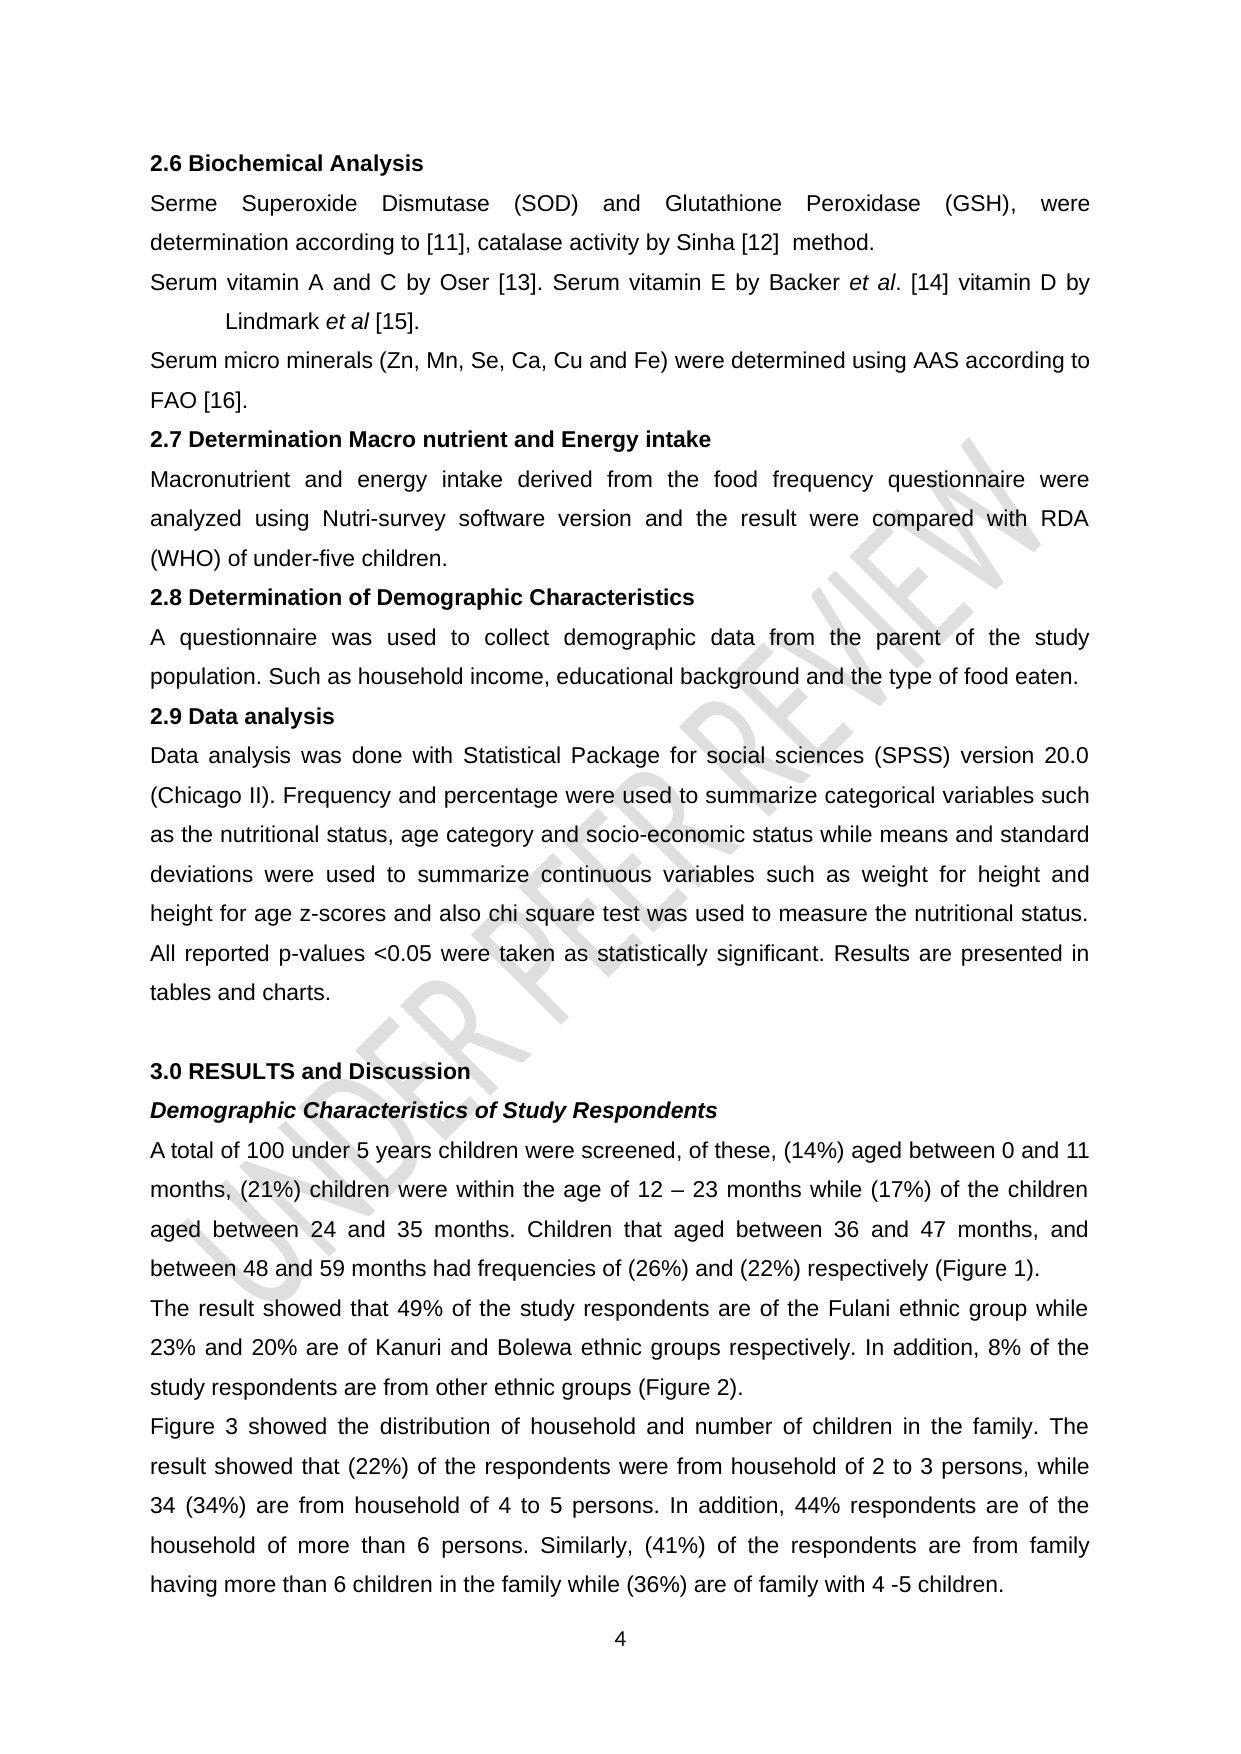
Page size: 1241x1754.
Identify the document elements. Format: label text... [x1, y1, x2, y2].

text A questionnaire was used to collect demographic data from the parent of the study population. Such as household income, educational background and the type of food eaten. [150, 624, 1090, 689]
text Macronutrient and energy intake derived from the food frequency questionnaire were analyzed using Nutri-survey software version and the result were compared with RDA (WHO) of under-five children. [150, 466, 1090, 571]
text A total of 100 under 5 years children were screened, of these, (14%) aged between 0 and 11 months, (21%) children were within the age of 12 – 23 months while (17%) of the children aged between 24 and 35 months. Children that aged between 36 and 47 months, and between 48 and 59 months had frequencies of (26%) and (22%) respectively (Figure 1). [150, 1137, 1090, 1282]
text The result showed that 49% of the study respondents are of the Fulani ethnic group while 23% and 20% are of Kanuri and Bolewa ethnic groups respectively. In addition, 8% of the study respondents are from other ethnic groups (Figure 2). [150, 1295, 1090, 1400]
subtitle Serme Superoxide Dismutase (SOD) and Glutathione Peroxidase (GSH), were determination according to [11], catalase activity by Sinha [12] method. [150, 189, 1090, 255]
subtitle Serum vitamin A and C by Oser [13]. Serum vitamin E by Backer et al. [14] vitamin D by Lindmark et al [15]. [150, 268, 1090, 334]
text 3.0 RESULTS and Discussion [150, 1058, 1090, 1084]
subtitle 2.6 Biochemical Analysis [150, 150, 1090, 176]
subtitle Serum micro minerals (Zn, Mn, Se, Ca, Cu and Fe) were determined using AAS according to FAO [16]. [150, 347, 1090, 413]
text 2.8 Determination of Demographic Characteristics [150, 584, 1090, 611]
text Figure 3 showed the distribution of household and number of children in the family. The result showed that (22%) of the respondents were from household of 2 to 3 persons, while 34 (34%) are from household of 4 to 5 persons. In addition, 44% respondents are of the household of more than 6 persons. Similarly, (41%) of the respondents are from family having more than 6 children in the family while (36%) are of family with 4 -5 children. [150, 1413, 1090, 1598]
subtitle Demographic Characteristics of Study Respondents [150, 1097, 1090, 1124]
subtitle 2.7 Determination Macro nutrient and Energy intake [150, 426, 1090, 453]
subtitle 2.9 Data analysis [150, 703, 1090, 729]
text Data analysis was done with Statistical Package for social sciences (SPSS) version 20.0 (Chicago II). Frequency and percentage were used to summarize categorical variables such as the nutritional status, age category and socio-economic status while means and standard deviations were used to summarize continuous variables such as weight for height and height for age z-scores and also chi square test was used to measure the nutritional status. All reported p-values <0.05 were taken as statistically significant. Results are presented in tables and charts. [150, 742, 1090, 1005]
